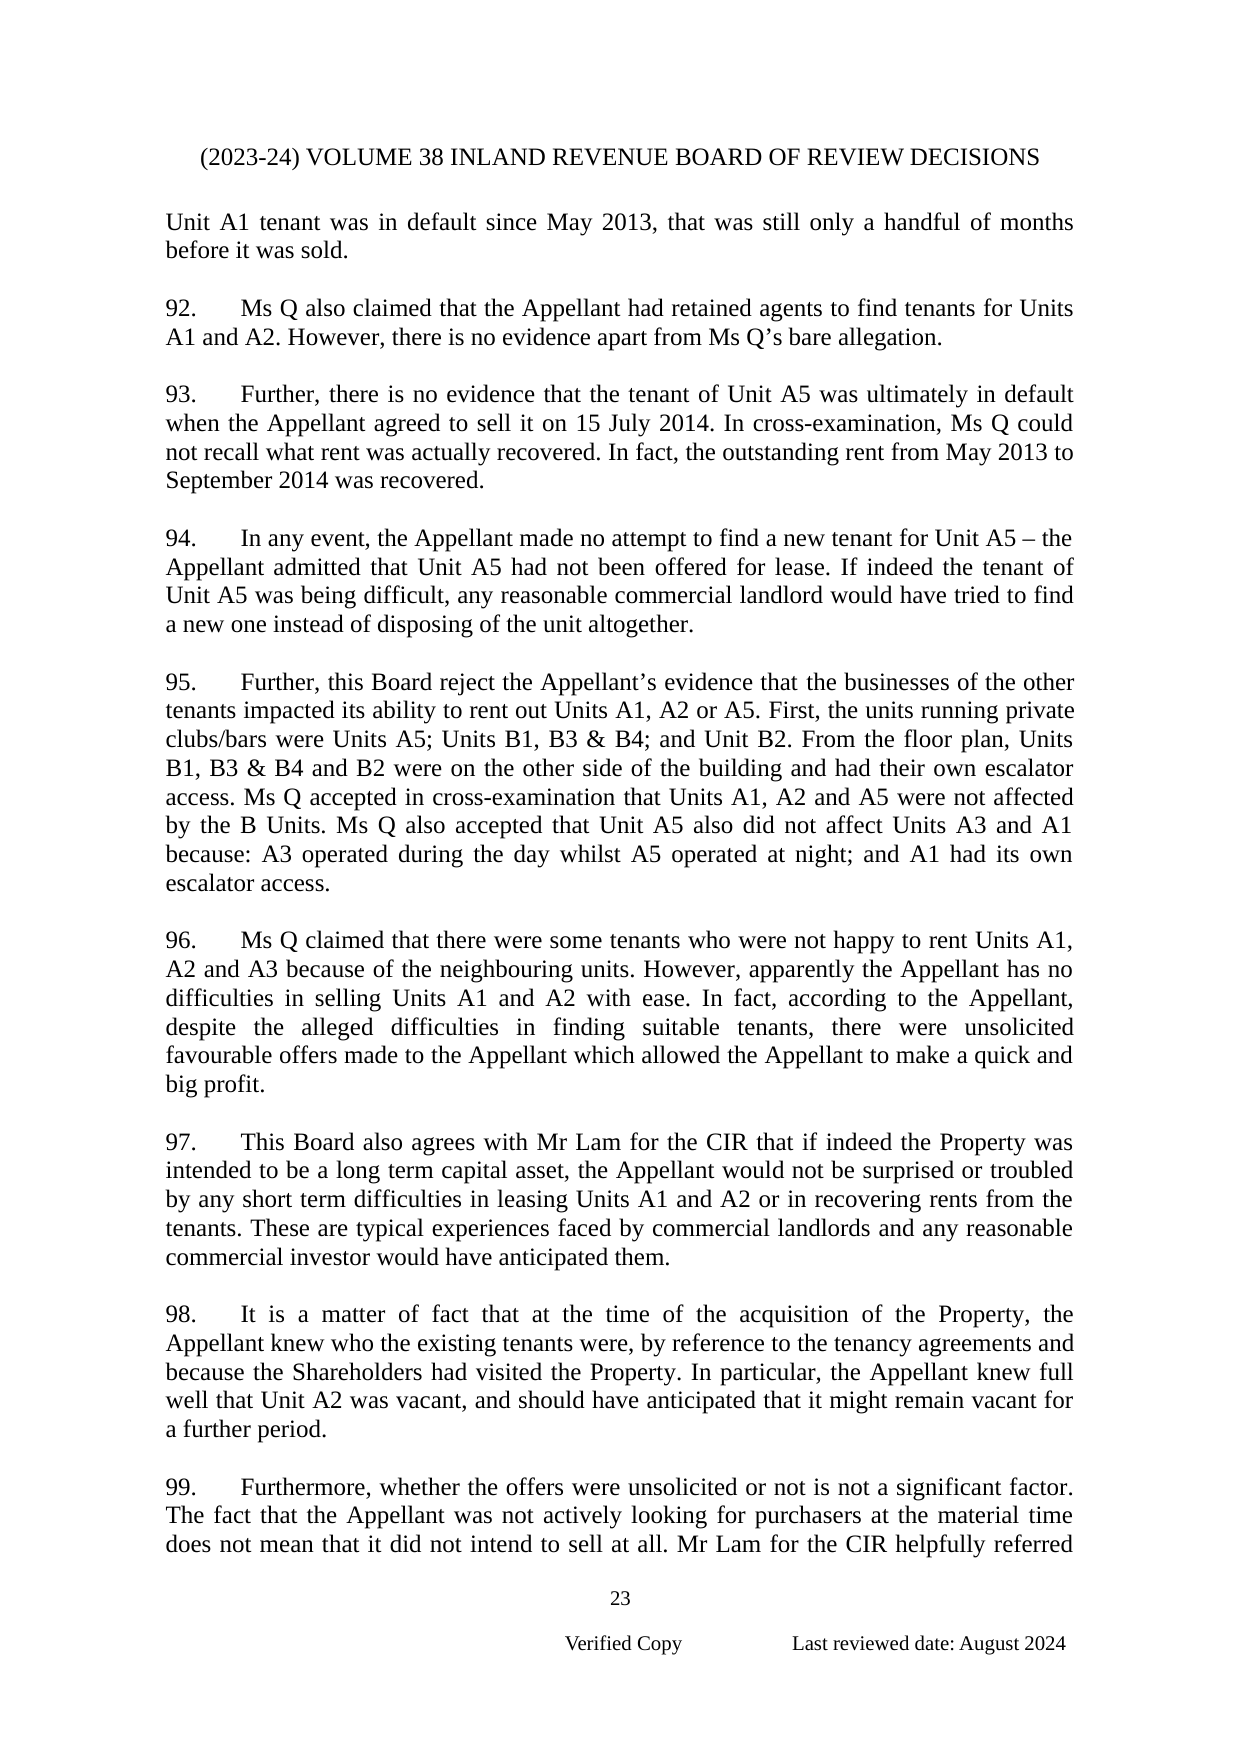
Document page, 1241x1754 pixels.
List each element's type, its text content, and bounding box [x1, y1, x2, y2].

list Further, this Board reject the Appellant’s evidence that the businesses of the other tenants impacted its ability to rent out Units A1, A2 or A5. First, the units running private clubs/bars were Units A5; Units B1, B3 & B4; and Unit B2. From the floor plan, Units B1, B3 & B4 and B2 were on the other side of the building and had their own escalator access. Ms Q accepted in cross-examination that Units A1, A2 and A5 were not affected by the B Units. Ms Q also accepted that Unit A5 also did not affect Units A3 and A1 because: A3 operated during the day whilst A5 operated at night; and A1 had its own escalator access. [165, 667, 1075, 897]
list This Board also agrees with Mr Lam for the CIR that if indeed the Property was intended to be a long term capital asset, the Appellant would not be surprised or troubled by any short term difficulties in leasing Units A1 and A2 or in recovering rents from the tenants. These are typical experiences faced by commercial landlords and any reasonable commercial investor would have anticipated them. [165, 1127, 1075, 1271]
list In any event, the Appellant made no attempt to find a new tenant for Unit A5 – the Appellant admitted that Unit A5 had not been offered for lease. If indeed the tenant of Unit A5 was being difficult, any reasonable commercial landlord would have tried to find a new one instead of disposing of the unit altogether. [165, 523, 1075, 638]
list Ms Q also claimed that the Appellant had retained agents to find tenants for Units A1 and A2. However, there is no evidence apart from Ms Q’s bare allegation. [165, 293, 1075, 351]
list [165, 207, 1075, 264]
list Further, there is no evidence that the tenant of Unit A5 was ultimately in default when the Appellant agreed to sell it on 15 July 2014. In cross-examination, Ms Q could not recall what rent was actually recovered. In fact, the outstanding rent from May 2013 to September 2014 was recovered. [165, 379, 1075, 494]
list It is a matter of fact that at the time of the acquisition of the Property, the Appellant knew who the existing tenants were, by reference to the tenancy agreements and because the Shareholders had visited the Property. In particular, the Appellant knew full well that Unit A2 was vacant, and should have anticipated that it might remain vacant for a further period. [165, 1299, 1075, 1443]
list Ms Q claimed that there were some tenants who were not happy to rent Units A1, A2 and A3 because of the neighbouring units. However, apparently the Appellant has no difficulties in selling Units A1 and A2 with ease. In fact, according to the Appellant, despite the alleged difficulties in finding suitable tenants, there were unsolicited favourable offers made to the Appellant which allowed the Appellant to make a quick and big profit. [165, 926, 1075, 1098]
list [165, 1472, 1075, 1558]
